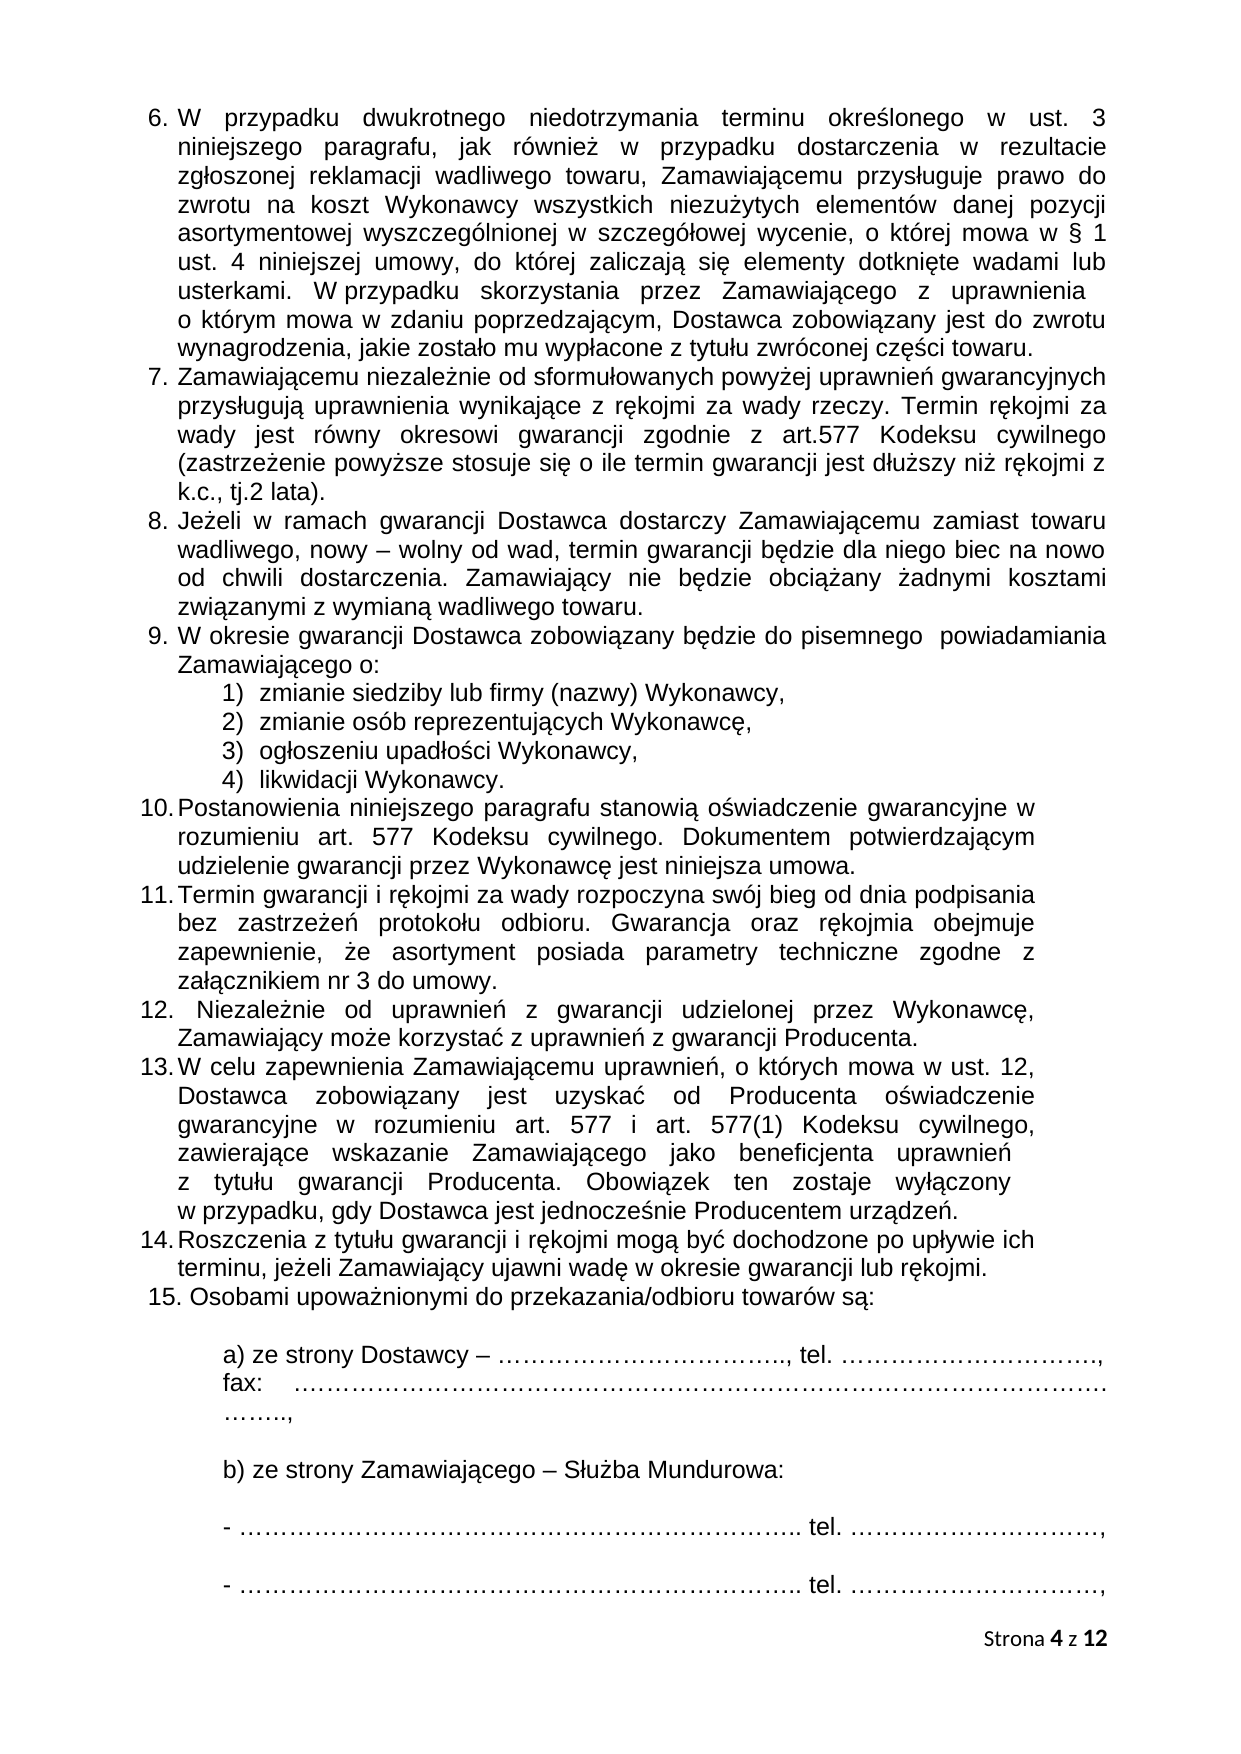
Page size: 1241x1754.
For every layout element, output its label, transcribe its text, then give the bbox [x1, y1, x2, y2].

list zmianie siedziby lub firmy (nazwy) Wykonawcy, [222, 678, 1107, 707]
list b) ze strony Zamawiającego – Służba Mundurowa: [223, 1455, 1107, 1483]
list W celu zapewnienia Zamawiającemu uprawnień, o których mowa w ust. 12, Dostawca zobowiązany jest uzyskać od Producenta oświadczenie gwarancyjne w rozumieniu art. 577 i art. 577(1) Kodeksu cywilnego, zawierające wskazanie Zamawiającego jako beneficjenta uprawnień z tytułu gwarancji Producenta. Obowiązek ten zostaje wyłączony w przypadku, gdy Dostawca jest jednocześnie Producentem urządzeń. [140, 1052, 1036, 1225]
list ogłoszeniu upadłości Wykonawcy, [222, 736, 1107, 765]
text a) ze strony Dostawcy – …………………………….., tel. …………………………., [223, 1340, 1107, 1368]
list W przypadku dwukrotnego niedotrzymania terminu określonego w ust. 3 niniejszego paragrafu, jak również w przypadku dostarczenia w rezultacie zgłoszonej reklamacji wadliwego towaru, Zamawiającemu przysługuje prawo do zwrotu na koszt Wykonawcy wszystkich niezużytych elementów danej pozycji asortymentowej wyszczególnionej w szczegółowej wycenie, o której mowa w § 1 ust. 4 niniejszej umowy, do której zaliczają się elementy dotknięte wadami lub usterkami. W przypadku skorzystania przez Zamawiającego z uprawnienia o którym mowa w zdaniu poprzedzającym, Dostawca zobowiązany jest do zwrotu wynagrodzenia, jakie zostało mu wypłacone z tytułu zwróconej części towaru. [148, 103, 1108, 362]
list Postanowienia niniejszego paragrafu stanowią oświadczenie gwarancyjne w rozumieniu art. 577 Kodeksu cywilnego. Dokumentem potwierdzającym udzielenie gwarancji przez Wykonawcę jest niniejsza umowa. [140, 793, 1036, 880]
list Jeżeli w ramach gwarancji Dostawca dostarczy Zamawiającemu zamiast towaru wadliwego, nowy – wolny od wad, termin gwarancji będzie dla niego biec na nowo od chwili dostarczenia. Zamawiający nie będzie obciążany żadnymi kosztami związanymi z wymianą wadliwego towaru. [148, 506, 1108, 621]
list Roszczenia z tytułu gwarancji i rękojmi mogą być dochodzone po upływie ich terminu, jeżeli Zamawiający ujawni wadę w okresie gwarancji lub rękojmi. [140, 1225, 1036, 1282]
list likwidacji Wykonawcy. [222, 765, 1107, 793]
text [223, 1570, 1107, 1598]
list Zamawiającemu niezależnie od sformułowanych powyżej uprawnień gwarancyjnych przysługują uprawnienia wynikające z rękojmi za wady rzeczy. Termin rękojmi za wady jest równy okresowi gwarancji zgodnie z art.577 Kodeksu cywilnego (zastrzeżenie powyższe stosuje się o ile termin gwarancji jest dłuższy niż rękojmi z k.c., tj.2 lata). [148, 362, 1108, 506]
list W okresie gwarancji Dostawca zobowiązany będzie do pisemnego powiadamiania Zamawiającego o: [148, 621, 1108, 678]
text fax: .…………………………………………………………………………………….…….., [223, 1368, 1107, 1426]
text 15. Osobami upoważnionymi do przekazania/odbioru towarów są: [148, 1282, 1107, 1311]
list - ………………………………………………………….. tel. …………………………, [223, 1483, 1107, 1541]
list Termin gwarancji i rękojmi za wady rozpoczyna swój bieg od dnia podpisania bez zastrzeżeń protokołu odbioru. Gwarancja oraz rękojmia obejmuje zapewnienie, że asortyment posiada parametry techniczne zgodne z załącznikiem nr 3 do umowy. [140, 880, 1036, 995]
list Niezależnie od uprawnień z gwarancji udzielonej przez Wykonawcę, Zamawiający może korzystać z uprawnień z gwarancji Producenta. [140, 995, 1036, 1052]
list zmianie osób reprezentujących Wykonawcę, [222, 707, 1107, 736]
